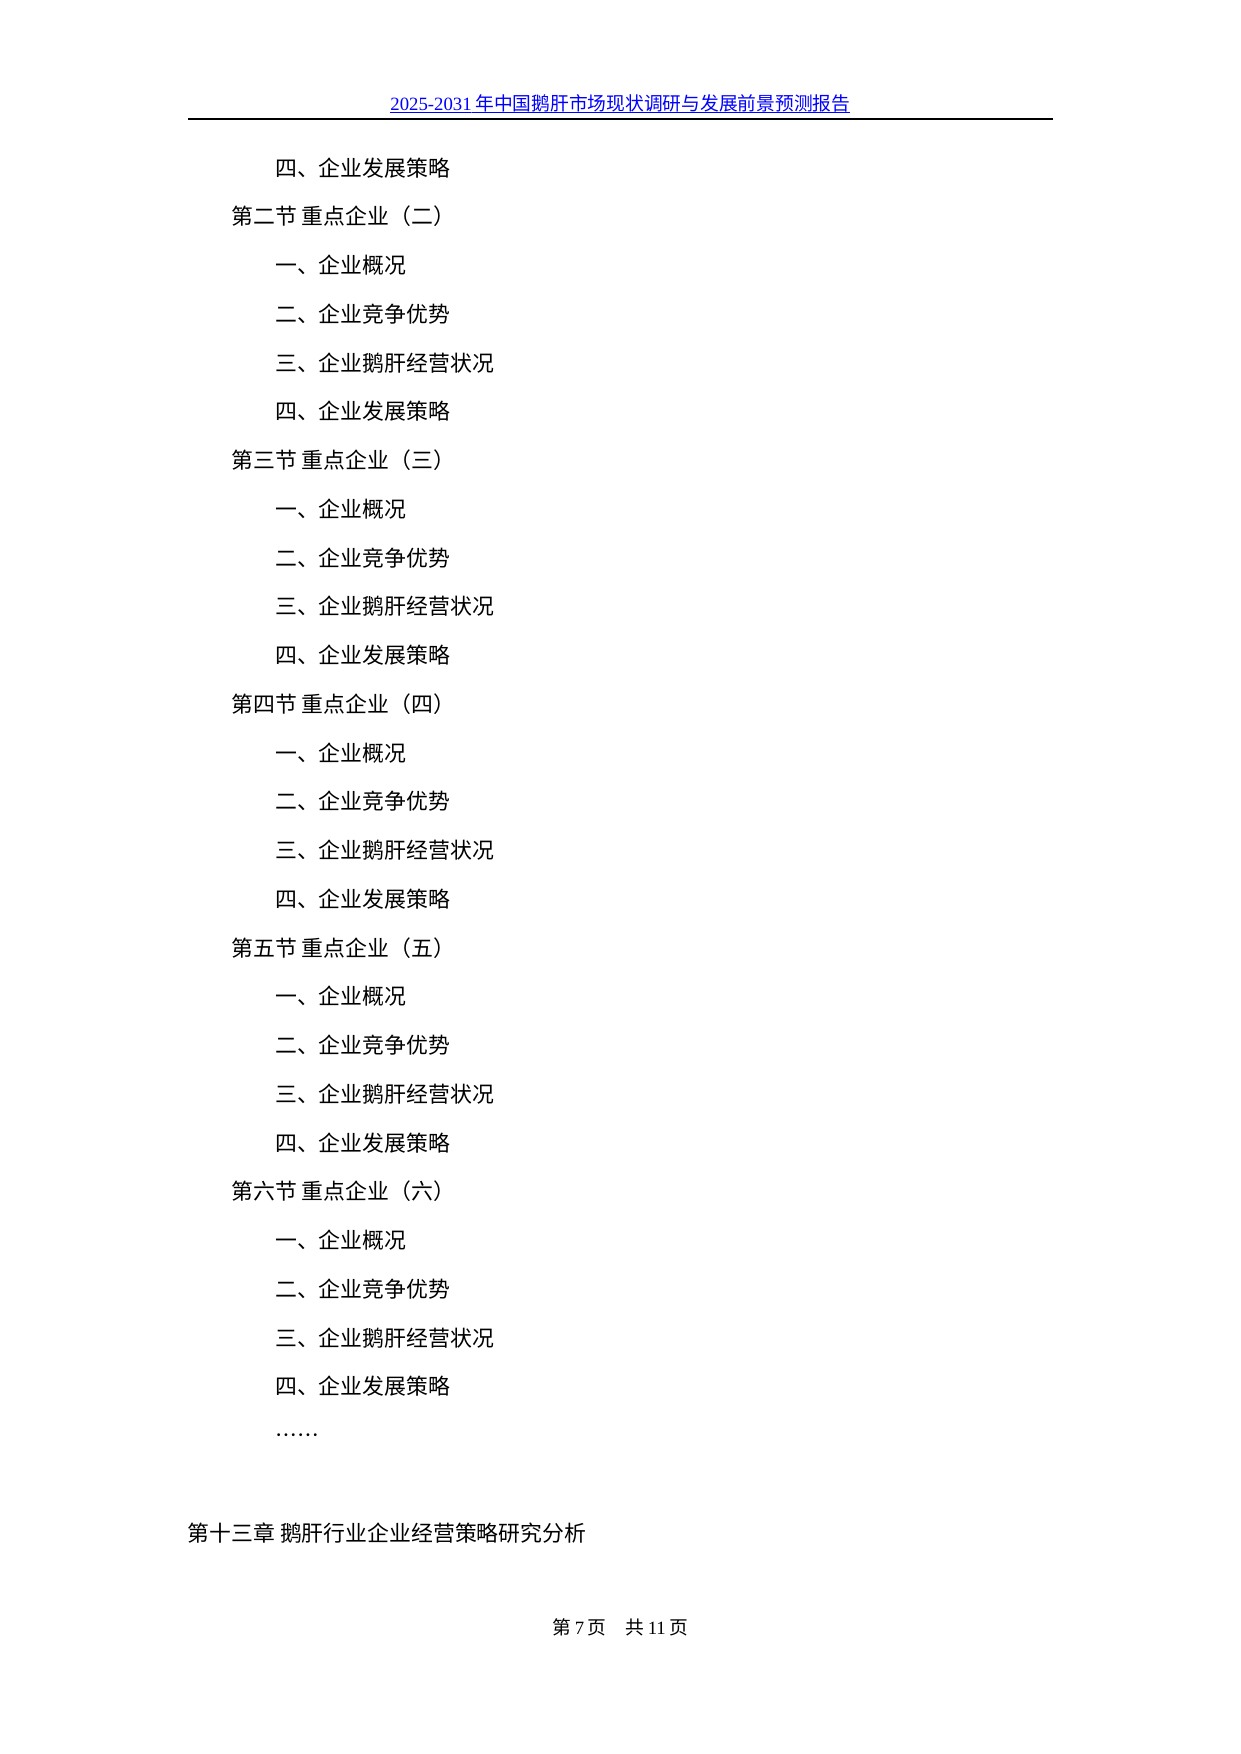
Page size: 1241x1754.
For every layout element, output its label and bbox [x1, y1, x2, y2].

text [187, 150, 1053, 1548]
